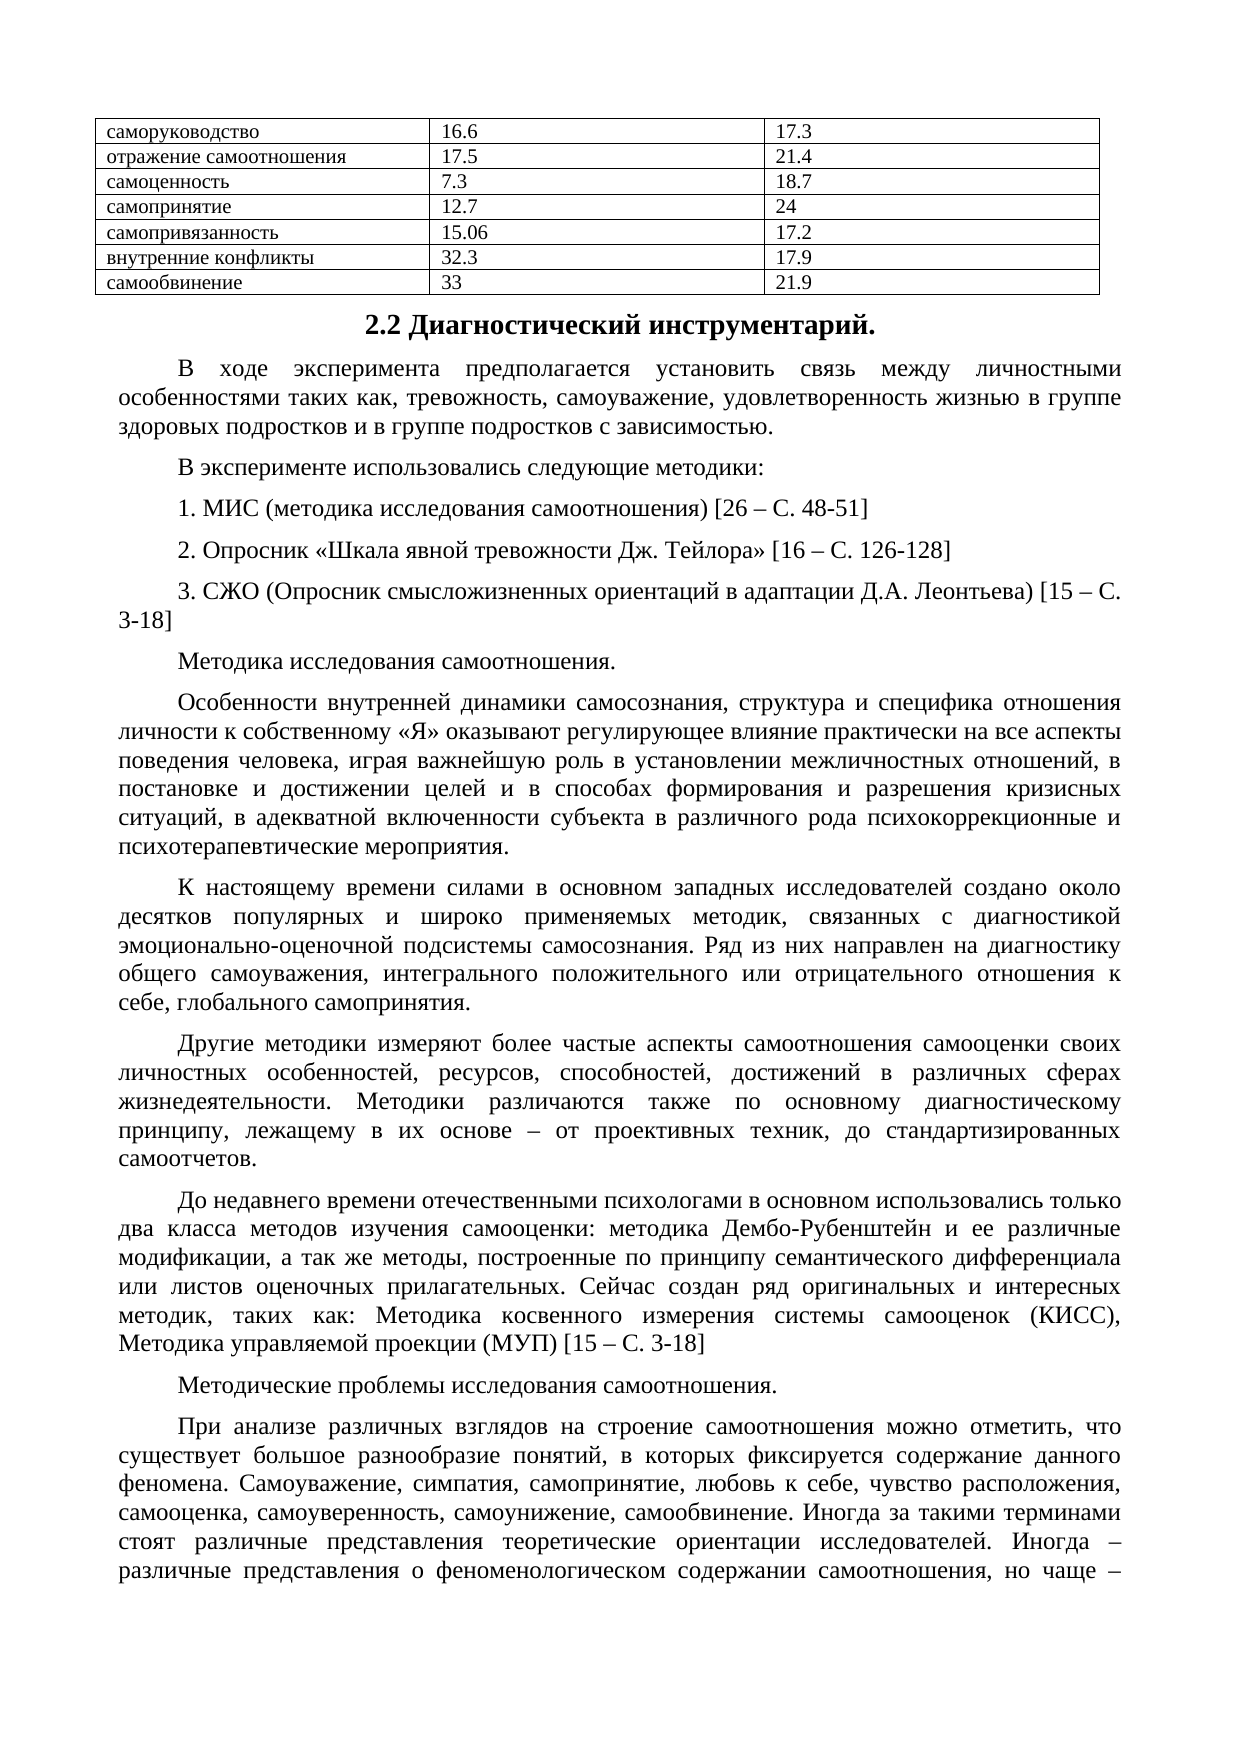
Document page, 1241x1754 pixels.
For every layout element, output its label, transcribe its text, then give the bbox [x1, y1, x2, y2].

text 3. СЖО (Опросник смысложизненных ориентаций в адаптации Д.А. Леонтьева) [15 – C. 3-18] [118, 576, 1122, 633]
table_cell 17.2 [765, 220, 1099, 244]
table_cell 21.4 [765, 144, 1099, 168]
text Другие методики измеряют более частые аспекты самоотношения самооценки своих личностных особенностей, ресурсов, способностей, достижений в различных сферах жизнедеятельности. Методики различаются также по основному диагностическому принципу, лежащему в их основе – от проективных техник, до стандартизированных самоотчетов. [118, 1028, 1122, 1172]
table_cell отражение самоотношения [96, 144, 429, 168]
table_cell 17.3 [765, 119, 1099, 143]
text До недавнего времени отечественными психологами в основном использовались только два класса методов изучения самооценки: методика Дембо-Рубенштейн и ее различные модификации, а так же методы, построенные по принципу семантического дифференциала или листов оценочных прилагательных. Сейчас создан ряд оригинальных и интересных методик, таких как: Методика косвенного измерения системы самооценок (КИСС), Методика управляемой проекции (МУП) [15 – C. 3-18] [118, 1185, 1122, 1357]
text В эксперименте использовались следующие методики: [118, 452, 1122, 481]
table_cell самоценность [96, 169, 429, 193]
table_cell саморуководство [96, 119, 429, 143]
text 2. Опросник «Шкала явной тревожности Дж. Тейлора» [16 – С. 126-128] [118, 535, 1122, 563]
text 1. МИС (методика исследования самоотношения) [26 – C. 48-51] [118, 493, 1122, 522]
table_cell 16.6 [430, 119, 764, 143]
text Особенности внутренней динамики самосознания, структура и специфика отношения личности к собственному «Я» оказывают регулирующее влияние практически на все аспекты поведения человека, играя важнейшую роль в установлении межличностных отношений, в постановке и достижении целей и в способах формирования и разрешения кризисных ситуаций, в адекватной включенности субъекта в различного рода психокоррекционные и психотерапевтические мероприятия. [118, 687, 1122, 860]
table_cell 32.3 [430, 245, 764, 269]
table_cell самопринятие [96, 195, 429, 218]
text Методические проблемы исследования самоотношения. [118, 1370, 1122, 1398]
table_cell 17.5 [430, 144, 764, 168]
table_cell 33 [430, 270, 764, 294]
table_cell 21.9 [765, 270, 1099, 294]
table_cell самообвинение [96, 270, 429, 294]
text В ходе эксперимента предполагается установить связь между личностными особенностями таких как, тревожность, самоуважение, удовлетворенность жизнью в группе здоровых подростков и в группе подростков с зависимостью. [118, 353, 1122, 440]
table_cell внутренние конфликты [96, 245, 429, 269]
table_cell 18.7 [765, 169, 1099, 193]
table_cell 17.9 [765, 245, 1099, 269]
table_cell 12.7 [430, 195, 764, 218]
table_cell 15.06 [430, 220, 764, 244]
text Методика исследования самоотношения. [118, 646, 1122, 675]
table_cell 24 [765, 195, 1099, 218]
table_cell 7.3 [430, 169, 764, 193]
text 2.2 Диагностический инструментарий. [118, 307, 1122, 341]
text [118, 1411, 1122, 1583]
table_cell самопривязанность [96, 220, 429, 244]
text К настоящему времени силами в основном западных исследователей создано около десятков популярных и широко применяемых методик, связанных с диагностикой эмоционально-оценочной подсистемы самосознания. Ряд из них направлен на диагностику общего самоуважения, интегрального положительного или отрицательного отношения к себе, глобального самопринятия. [118, 872, 1122, 1016]
